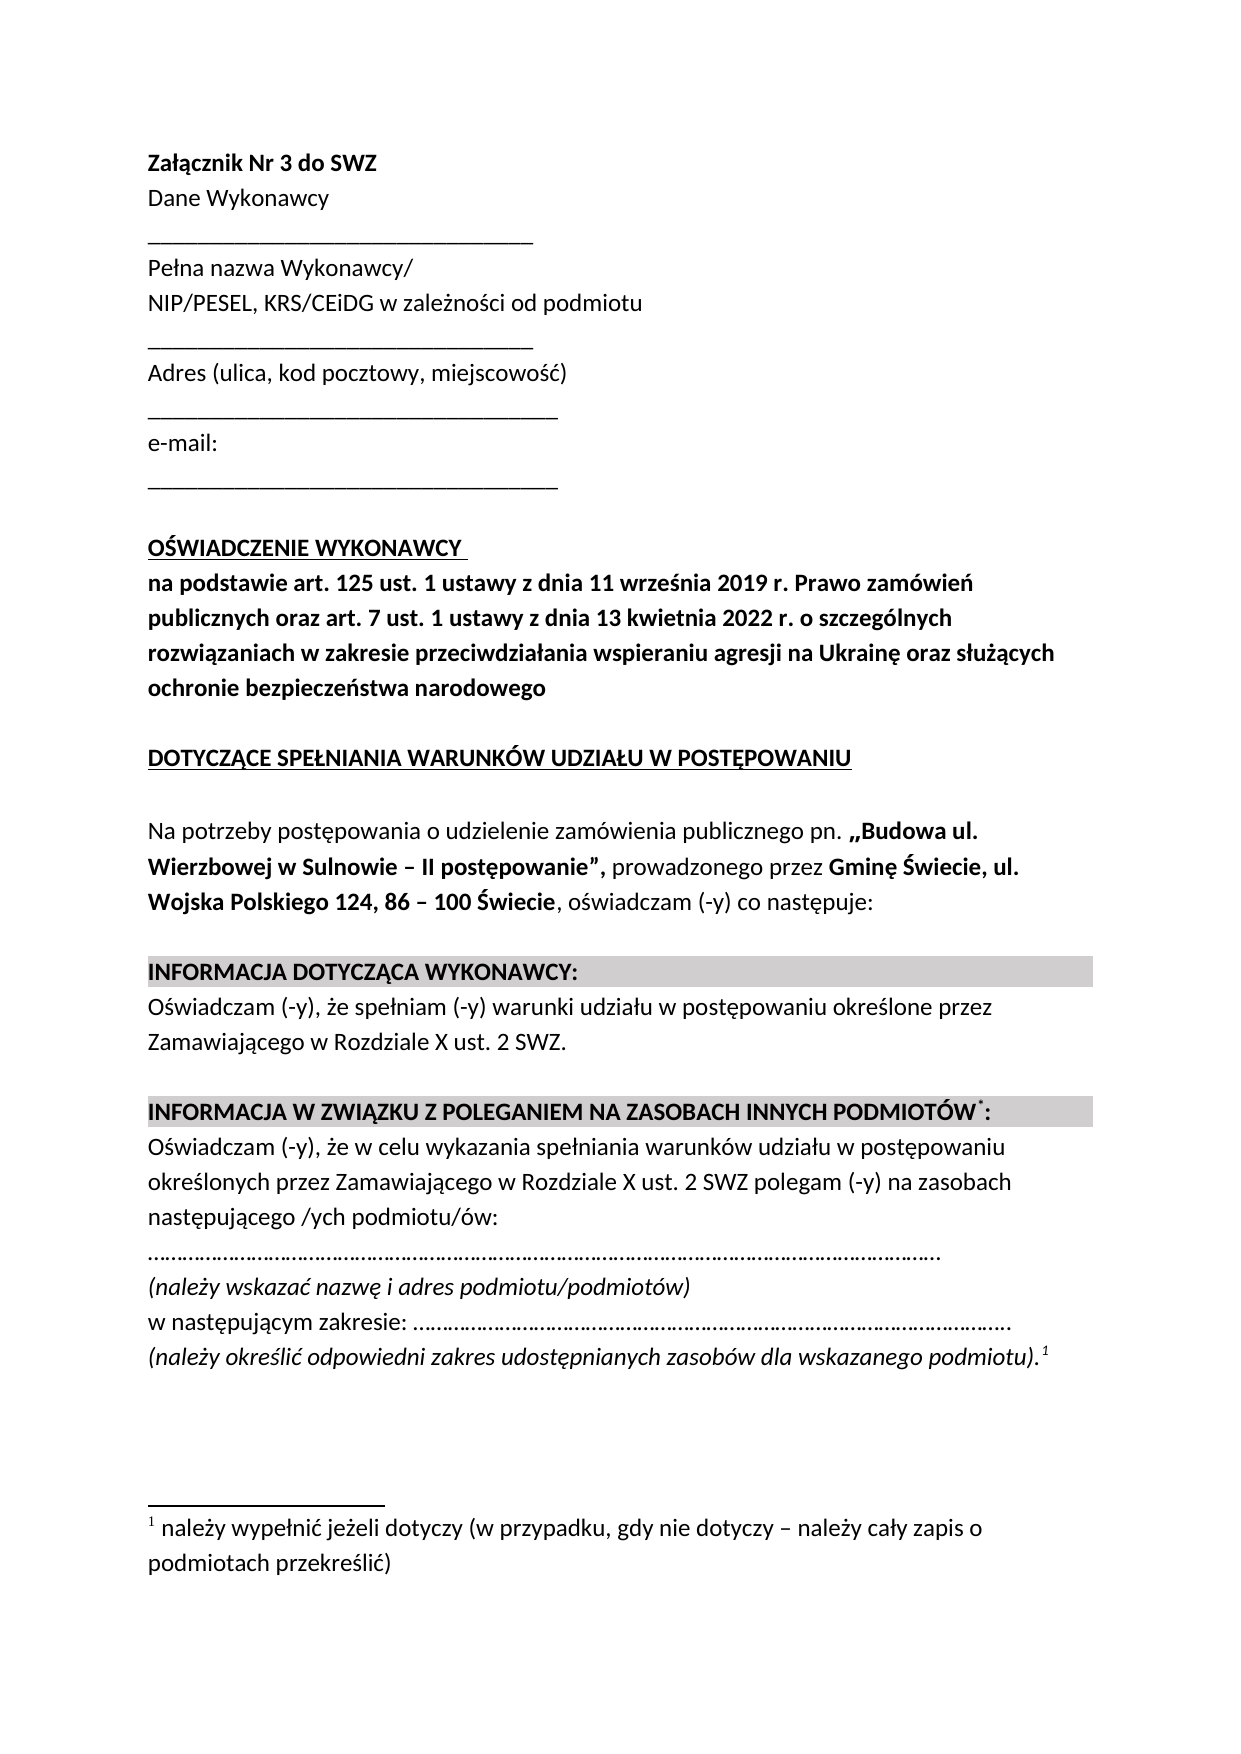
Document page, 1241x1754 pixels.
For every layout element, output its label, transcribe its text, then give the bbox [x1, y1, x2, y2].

text (należy wskazać nazwę i adres podmiotu/podmiotów) [148, 1271, 1093, 1302]
text NIP/PESEL, KRS/CEiDG w zależności od podmiotu [148, 288, 1093, 318]
text _______________________________ [148, 218, 1093, 248]
text Oświadczam (-y), że spełniam (-y) warunki udziału w postępowaniu określone przez Zamawiającego w Rozdziale X ust. 2 SWZ. [148, 991, 1093, 1057]
text _________________________________ [148, 393, 1093, 423]
text INFORMACJA DOTYCZĄCA WYKONAWCY: [148, 956, 1093, 987]
text _______________________________ [148, 323, 1093, 353]
text Dane Wykonawcy [148, 183, 1093, 213]
text DOTYCZĄCE SPEŁNIANIA WARUNKÓW UDZIAŁU W POSTĘPOWANIU [148, 743, 1093, 773]
text Pełna nazwa Wykonawcy/ [148, 253, 1093, 283]
text na podstawie art. 125 ust. 1 ustawy z dnia 11 września 2019 r. Prawo zamówień publicznych oraz art. 7 ust. 1 ustawy z dnia 13 kwietnia 2022 r. o szczególnych rozwiązaniach w zakresie przeciwdziałania wspieraniu agresji na Ukrainę oraz służących ochronie bezpieczeństwa narodowego [148, 568, 1093, 703]
text OŚWIADCZENIE WYKONAWCY [148, 533, 1093, 563]
text INFORMACJA W ZWIĄZKU Z POLEGANIEM NA ZASOBACH INNYCH PODMIOTÓW*: [148, 1096, 1093, 1127]
text Oświadczam (-y), że w celu wykazania spełniania warunków udziału w postępowaniu określonych przez Zamawiającego w Rozdziale X ust. 2 SWZ polegam (-y) na zasobach następującego /ych podmiotu/ów: ………………………………………………………………………………………………………………………… [148, 1131, 1093, 1267]
text e-mail: [148, 428, 1093, 458]
text (należy określić odpowiedni zakres udostępnianych zasobów dla wskazanego podmiotu). [148, 1341, 1093, 1372]
text Załącznik Nr 3 do SWZ [148, 148, 1093, 178]
text _________________________________ [148, 463, 1093, 493]
text w następującym zakresie: ………………………………………………………………………………………….. [148, 1306, 1093, 1337]
text Adres (ulica, kod pocztowy, miejscowość) [148, 358, 1093, 388]
text Na potrzeby postępowania o udzielenie zamówienia publicznego pn. „Budowa ul. Wierzbowej w Sulnowie – II postępowanie”, prowadzonego przez Gminę Świecie, ul. Wojska Polskiego 124, 86 – 100 Świecie, oświadczam (-y) co następuje: [148, 813, 1093, 917]
